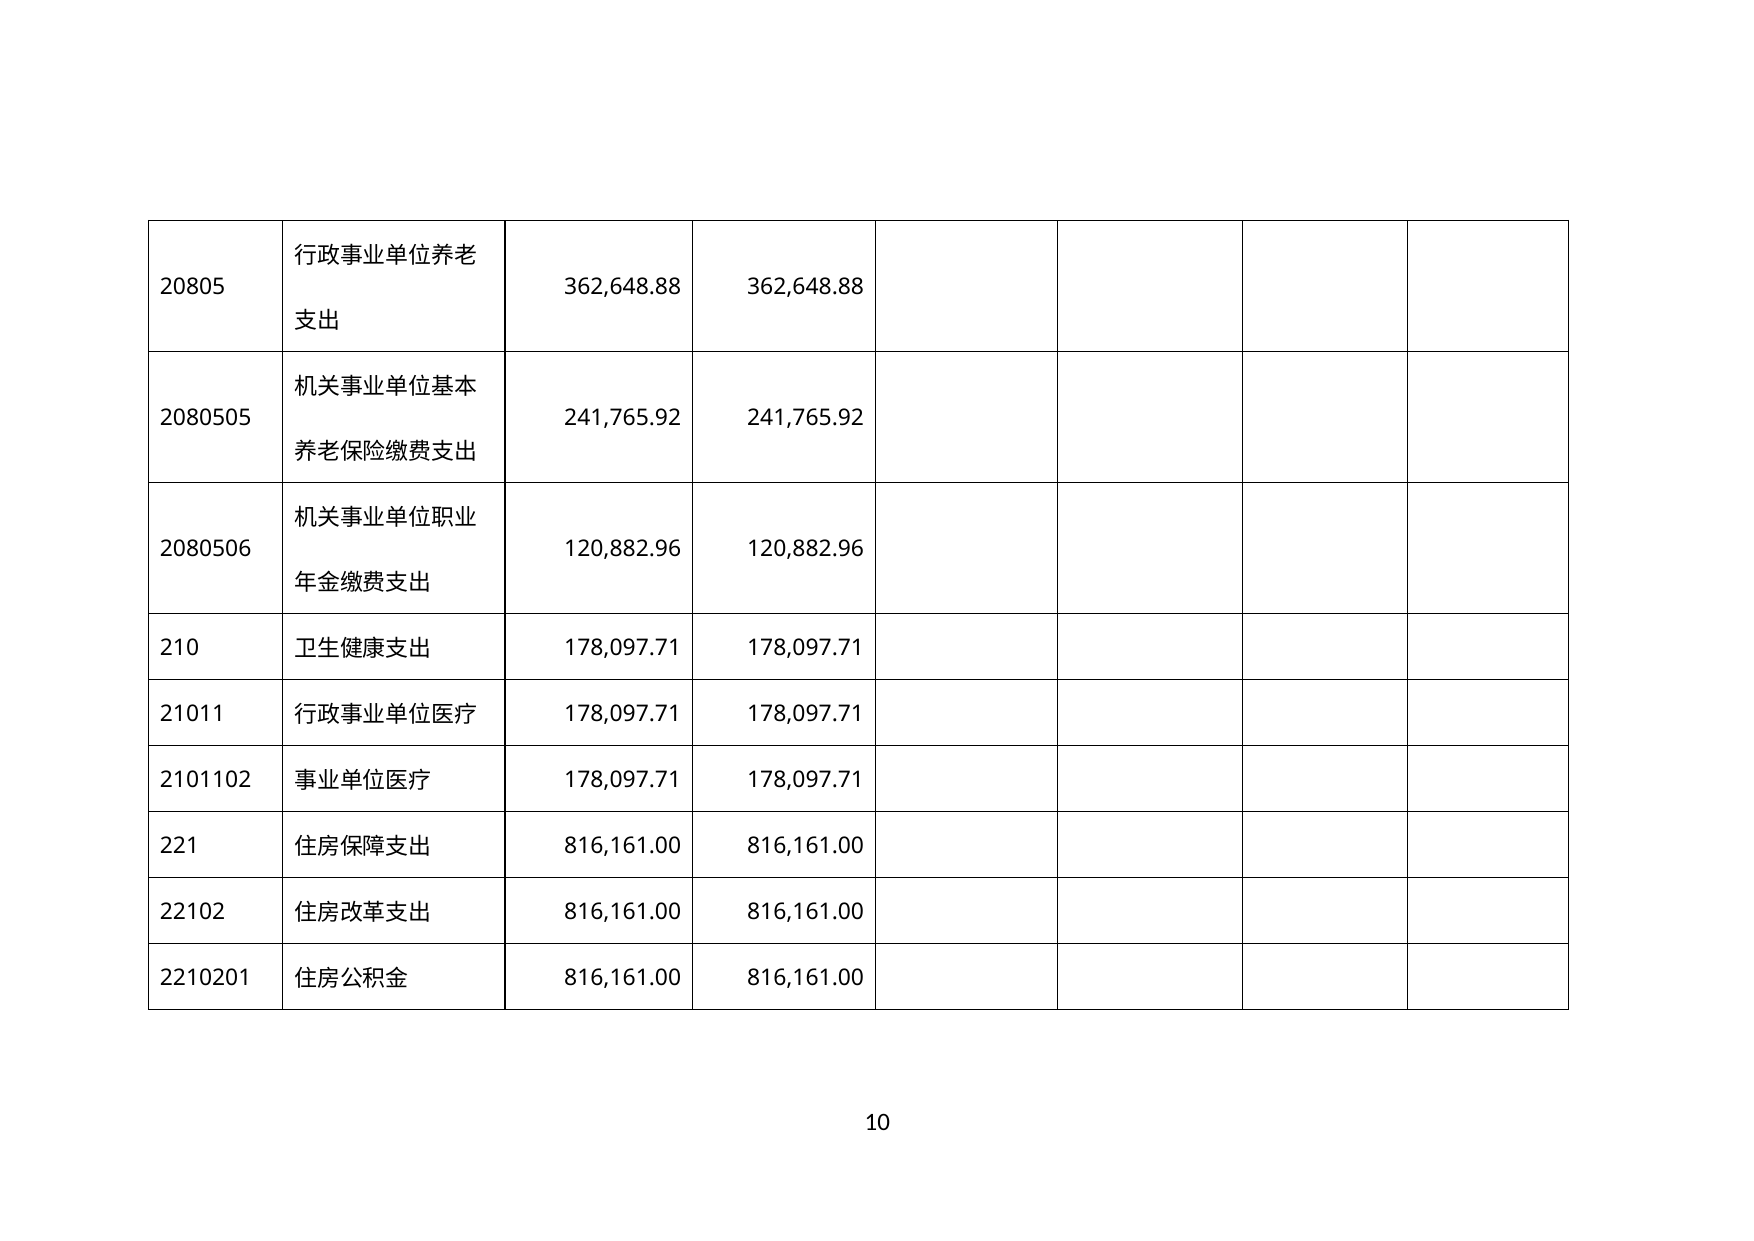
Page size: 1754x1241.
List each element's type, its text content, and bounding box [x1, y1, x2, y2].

table_cell [876, 680, 1057, 745]
table_cell [1058, 483, 1242, 613]
table_cell [1408, 221, 1568, 351]
table_cell [1243, 680, 1407, 745]
table_cell [1058, 221, 1242, 351]
table_cell 241,765.92 [506, 352, 692, 482]
table_cell [1408, 944, 1568, 1009]
table_cell 2101102 [149, 746, 282, 811]
table_cell 241,765.92 [693, 352, 875, 482]
table_cell 210 [149, 614, 282, 679]
table_cell [1058, 352, 1242, 482]
table_cell [1058, 944, 1242, 1009]
table_cell 22102 [149, 878, 282, 943]
table_cell [876, 483, 1057, 613]
table_cell 机关事业单位基本养老保险缴费支出 [283, 352, 504, 482]
table_cell 事业单位医疗 [283, 746, 504, 811]
table_cell [1243, 483, 1407, 613]
table_cell [1243, 221, 1407, 351]
table_cell 178,097.71 [506, 614, 692, 679]
table_cell [1243, 944, 1407, 1009]
table_cell [1243, 812, 1407, 877]
table_cell [1243, 614, 1407, 679]
table_cell 住房改革支出 [283, 878, 504, 943]
table_cell [876, 221, 1057, 351]
table_cell 2210201 [149, 944, 282, 1009]
table_cell 178,097.71 [693, 746, 875, 811]
table_cell 816,161.00 [693, 812, 875, 877]
table_cell [876, 614, 1057, 679]
table_cell [876, 352, 1057, 482]
table_cell 178,097.71 [506, 746, 692, 811]
table_cell 178,097.71 [693, 614, 875, 679]
table_cell [1408, 483, 1568, 613]
table_cell [876, 746, 1057, 811]
table_cell 816,161.00 [506, 944, 692, 1009]
table_cell 816,161.00 [506, 878, 692, 943]
table_cell 816,161.00 [506, 812, 692, 877]
table_cell 住房保障支出 [283, 812, 504, 877]
table_cell 行政事业单位养老支出 [283, 221, 504, 351]
table_cell [876, 944, 1057, 1009]
table_cell [1408, 680, 1568, 745]
table_cell 21011 [149, 680, 282, 745]
table_cell 178,097.71 [693, 680, 875, 745]
table_cell 178,097.71 [506, 680, 692, 745]
table_cell 362,648.88 [506, 221, 692, 351]
table_cell 2080505 [149, 352, 282, 482]
table_cell [876, 878, 1057, 943]
table_cell [1058, 680, 1242, 745]
table_cell 120,882.96 [693, 483, 875, 613]
table_cell 120,882.96 [506, 483, 692, 613]
table_cell 机关事业单位职业年金缴费支出 [283, 483, 504, 613]
table_cell [1408, 812, 1568, 877]
table_cell 行政事业单位医疗 [283, 680, 504, 745]
table_cell 362,648.88 [693, 221, 875, 351]
table_cell [1058, 812, 1242, 877]
table_cell 20805 [149, 221, 282, 351]
table_cell [1058, 878, 1242, 943]
table_cell 2080506 [149, 483, 282, 613]
table_cell 住房公积金 [283, 944, 504, 1009]
table_cell 221 [149, 812, 282, 877]
table_cell [1408, 878, 1568, 943]
table_cell [1243, 746, 1407, 811]
table_cell 816,161.00 [693, 944, 875, 1009]
table_cell [1243, 878, 1407, 943]
table_cell [1408, 352, 1568, 482]
table_cell 816,161.00 [693, 878, 875, 943]
table_cell [1058, 746, 1242, 811]
table_cell [1408, 746, 1568, 811]
table_cell [876, 812, 1057, 877]
table_cell [1058, 614, 1242, 679]
table_cell [1408, 614, 1568, 679]
table_cell [1243, 352, 1407, 482]
table_cell 卫生健康支出 [283, 614, 504, 679]
